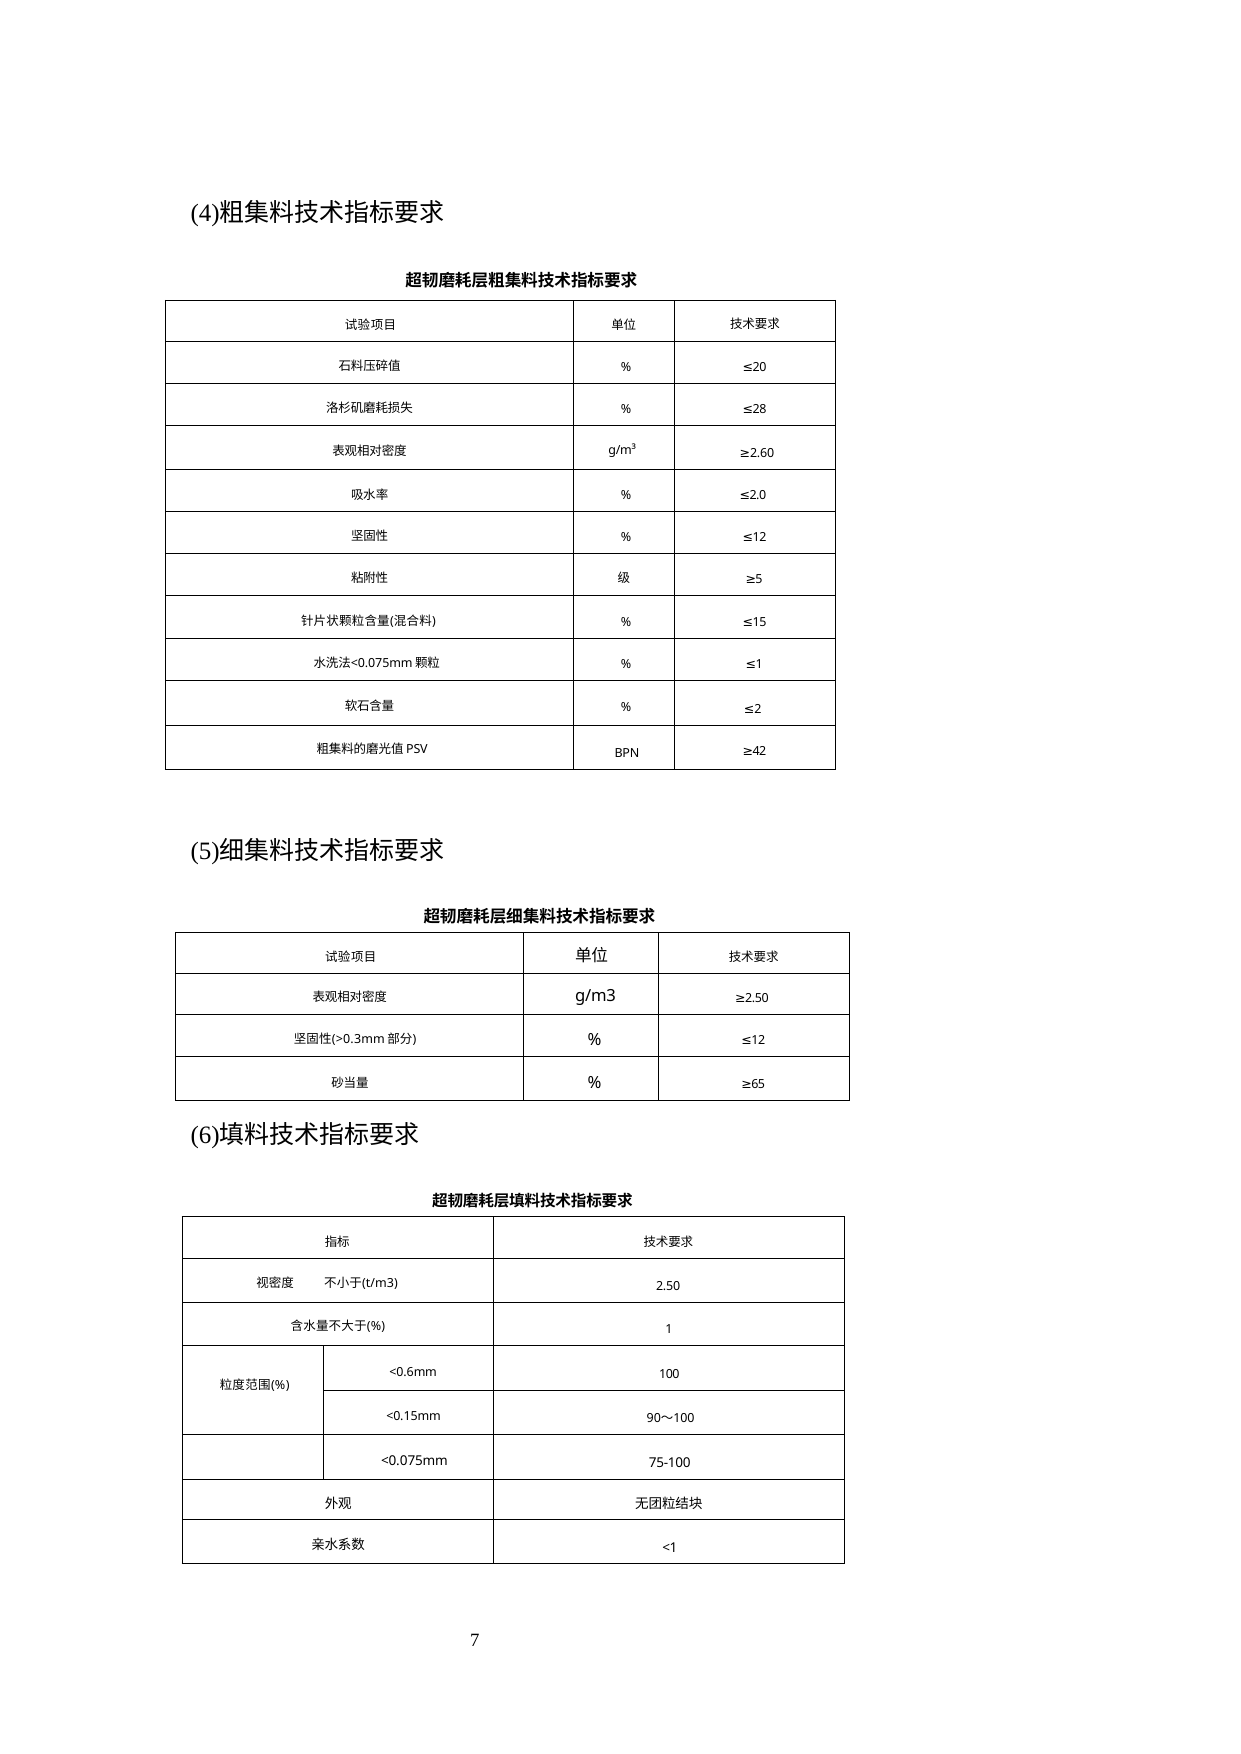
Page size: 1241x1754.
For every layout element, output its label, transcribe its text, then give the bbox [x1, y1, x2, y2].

table_header 单位 [574, 301, 674, 341]
table_header 技术要求 [659, 933, 849, 973]
table_cell 吸水率 [166, 470, 573, 511]
table_cell 90～100 [494, 1391, 844, 1434]
table_cell ≤15 [675, 596, 835, 638]
table_cell [183, 1435, 323, 1478]
table_cell ≤28 [675, 384, 835, 425]
table_cell % [574, 384, 674, 425]
table_cell % [574, 596, 674, 638]
table_cell ≤12 [659, 1015, 849, 1056]
table_cell 砂当量 [176, 1057, 523, 1099]
table_cell g/m³ [574, 426, 674, 469]
table_header 指标 [183, 1217, 493, 1258]
table_cell 含水量不大于(%) [183, 1303, 493, 1345]
table_cell ≥2.50 [659, 974, 849, 1014]
table_cell ≤1 [675, 639, 835, 680]
table_cell 视密度 不小于(t/m3) [183, 1259, 493, 1302]
table_header 试验项目 [166, 301, 573, 341]
table_cell <1 [494, 1520, 844, 1563]
table_cell 针片状颗粒含量(混合料) [166, 596, 573, 638]
table_cell 石料压碎值 [166, 342, 573, 383]
table_cell 软石含量 [166, 681, 573, 725]
table_cell % [524, 1057, 658, 1099]
table_cell g/m3 [524, 974, 658, 1014]
table_cell 水洗法<0.075mm颗粒 [166, 639, 573, 680]
table_cell 100 [494, 1346, 844, 1390]
table_cell ≤2.0 [675, 470, 835, 511]
table_cell % [574, 342, 674, 383]
table_cell 1 [494, 1303, 844, 1345]
table_cell 坚固性 [166, 512, 573, 553]
table_cell % [574, 639, 674, 680]
table_cell % [574, 512, 674, 553]
table_cell 无团粒结块 [494, 1480, 844, 1519]
table_cell 洛杉矶磨耗损失 [166, 384, 573, 425]
text 超韧磨耗层细集料技术指标要求 [423, 899, 1075, 932]
table_cell 亲水系数 [183, 1520, 493, 1563]
table_cell 级 [574, 554, 674, 595]
table_cell <0.075mm [324, 1435, 493, 1478]
table_cell ≥42 [675, 726, 835, 769]
table_cell ≤20 [675, 342, 835, 383]
table_cell 2.50 [494, 1259, 844, 1302]
table_cell ≥2.60 [675, 426, 835, 469]
text 超韧磨耗层填料技术指标要求 [432, 1184, 1075, 1216]
table_cell 75-100 [494, 1435, 844, 1478]
table_header 试验项目 [176, 933, 523, 973]
table_cell BPN [574, 726, 674, 769]
table_cell <0.6mm [324, 1346, 493, 1390]
table_cell ≥65 [659, 1057, 849, 1099]
table_cell % [524, 1015, 658, 1056]
table_cell ≤2 [675, 681, 835, 725]
table_cell % [574, 470, 674, 511]
table_cell 外观 [183, 1480, 493, 1519]
table_cell 坚固性(>0.3mm部分) [176, 1015, 523, 1056]
table_cell 表观相对密度 [166, 426, 573, 469]
table_header 技术要求 [675, 301, 835, 341]
table_header 技术要求 [494, 1217, 844, 1258]
table_cell 粗集料的磨光值PSV [166, 726, 573, 769]
text 超韧磨耗层粗集料技术指标要求 [165, 262, 1075, 295]
table_cell 粒度范围(%) [183, 1346, 323, 1434]
list (5)细集料技术指标要求 [165, 816, 1075, 881]
table_cell <0.15mm [324, 1391, 493, 1434]
table_cell 粘附性 [166, 554, 573, 595]
table_cell 表观相对密度 [176, 974, 523, 1014]
table_header 单位 [524, 933, 658, 973]
list (6)填料技术指标要求 [165, 1101, 1075, 1166]
table_cell ≥5 [675, 554, 835, 595]
list (4)粗集料技术指标要求 [165, 178, 1075, 243]
table_cell % [574, 681, 674, 725]
table_cell ≤12 [675, 512, 835, 553]
